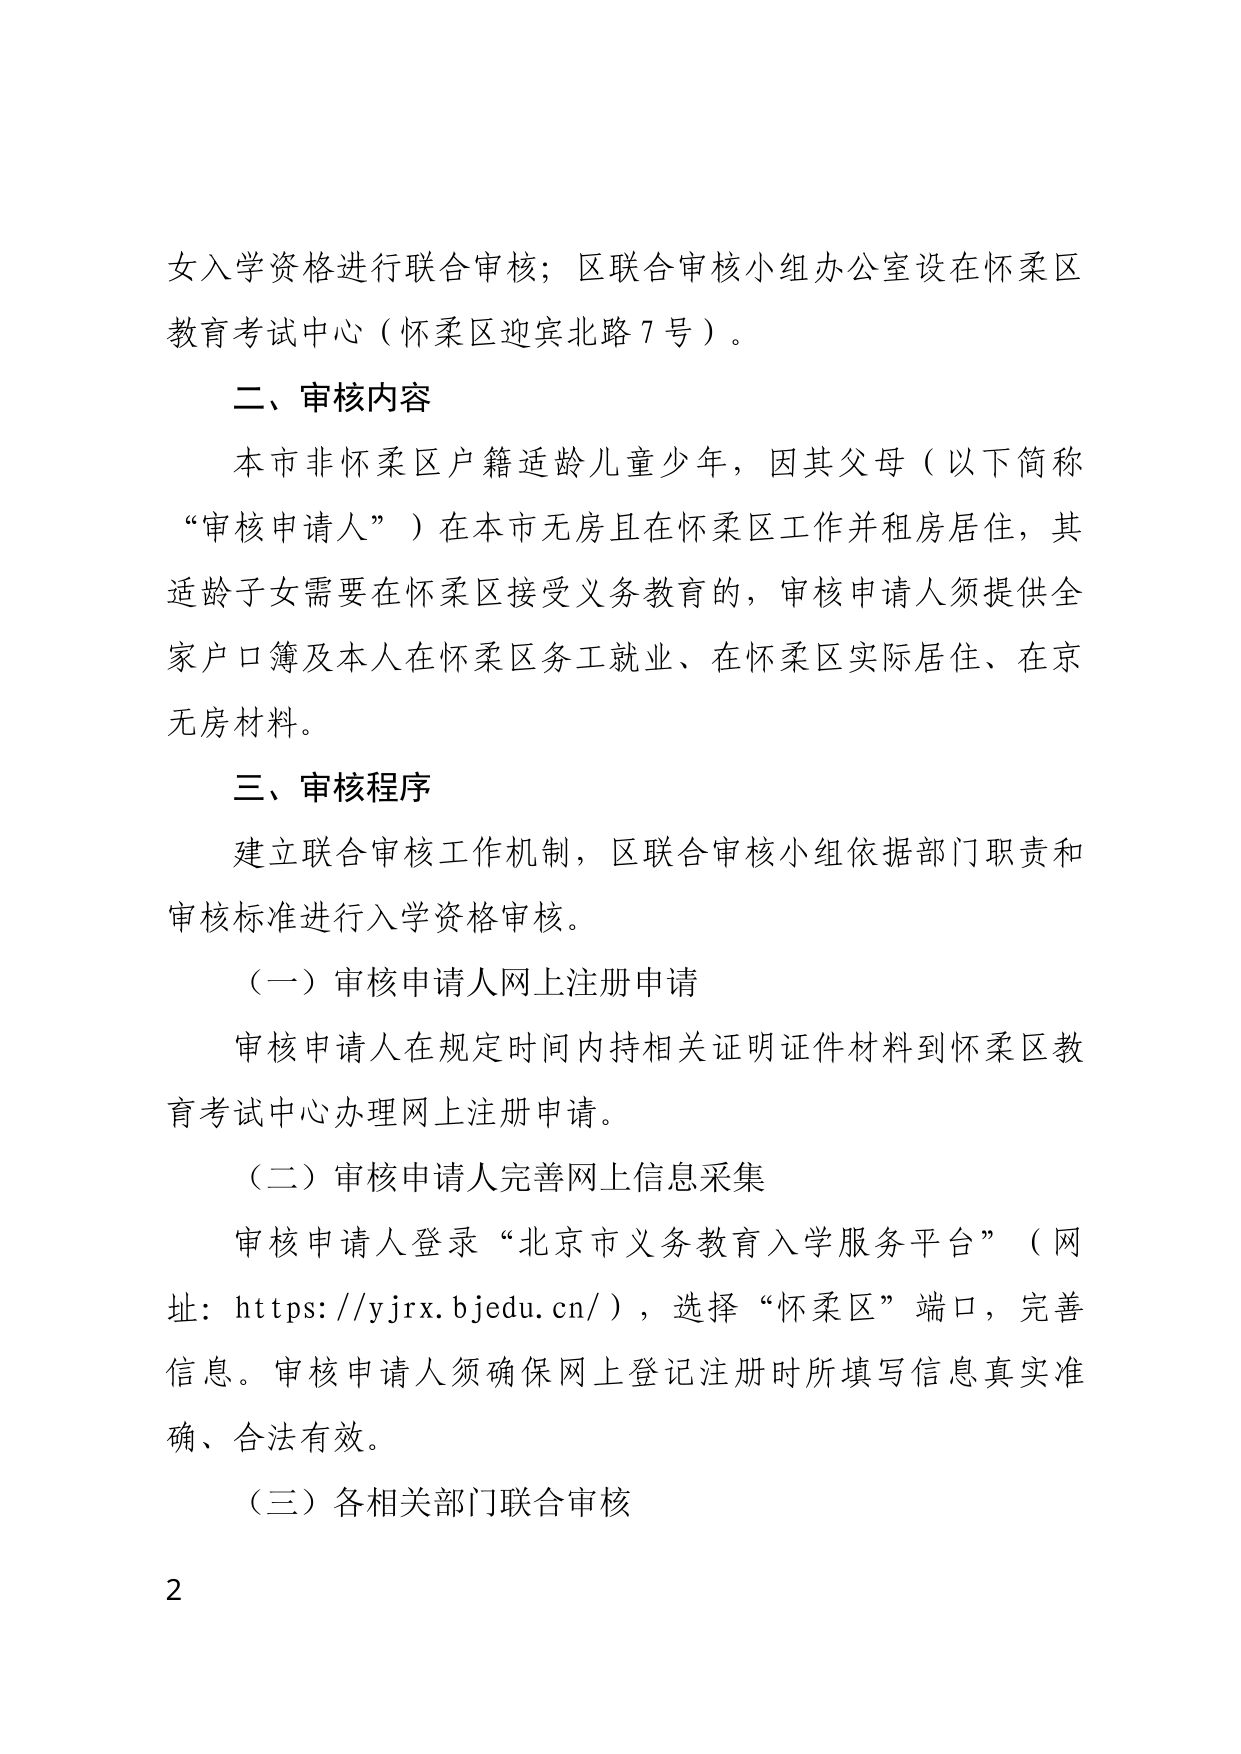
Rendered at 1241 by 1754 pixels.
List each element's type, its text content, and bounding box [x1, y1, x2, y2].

text 审核申请人在规定时间内持相关证明证件材料到怀柔区教育考试中心办理网上注册申请。 [165, 1013, 1087, 1143]
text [165, 233, 1087, 363]
text 建立联合审核工作机制，区联合审核小组依据部门职责和审核标准进行入学资格审核。 [165, 818, 1087, 948]
text （一）审核申请人网上注册申请 [165, 948, 1087, 1013]
text （二）审核申请人完善网上信息采集 [165, 1143, 1087, 1208]
text （三）各相关部门联合审核 [165, 1468, 1087, 1533]
text 二、审核内容 [165, 363, 1087, 428]
text 本市非怀柔区户籍适龄儿童少年，因其父母（以下简称“审核申请人”）在本市无房且在怀柔区工作并租房居住，其适龄子女需要在怀柔区接受义务教育的，审核申请人须提供全家户口簿及本人在怀柔区务工就业、在怀柔区实际居住、在京无房材料。 [165, 428, 1087, 753]
text 三、审核程序 [165, 753, 1087, 818]
text 审核申请人登录“北京市义务教育入学服务平台”（网址：https://yjrx.bjedu.cn/），选择“怀柔区”端口，完善信息。审核申请人须确保网上登记注册时所填写信息真实准确、合法有效。 [165, 1208, 1087, 1468]
